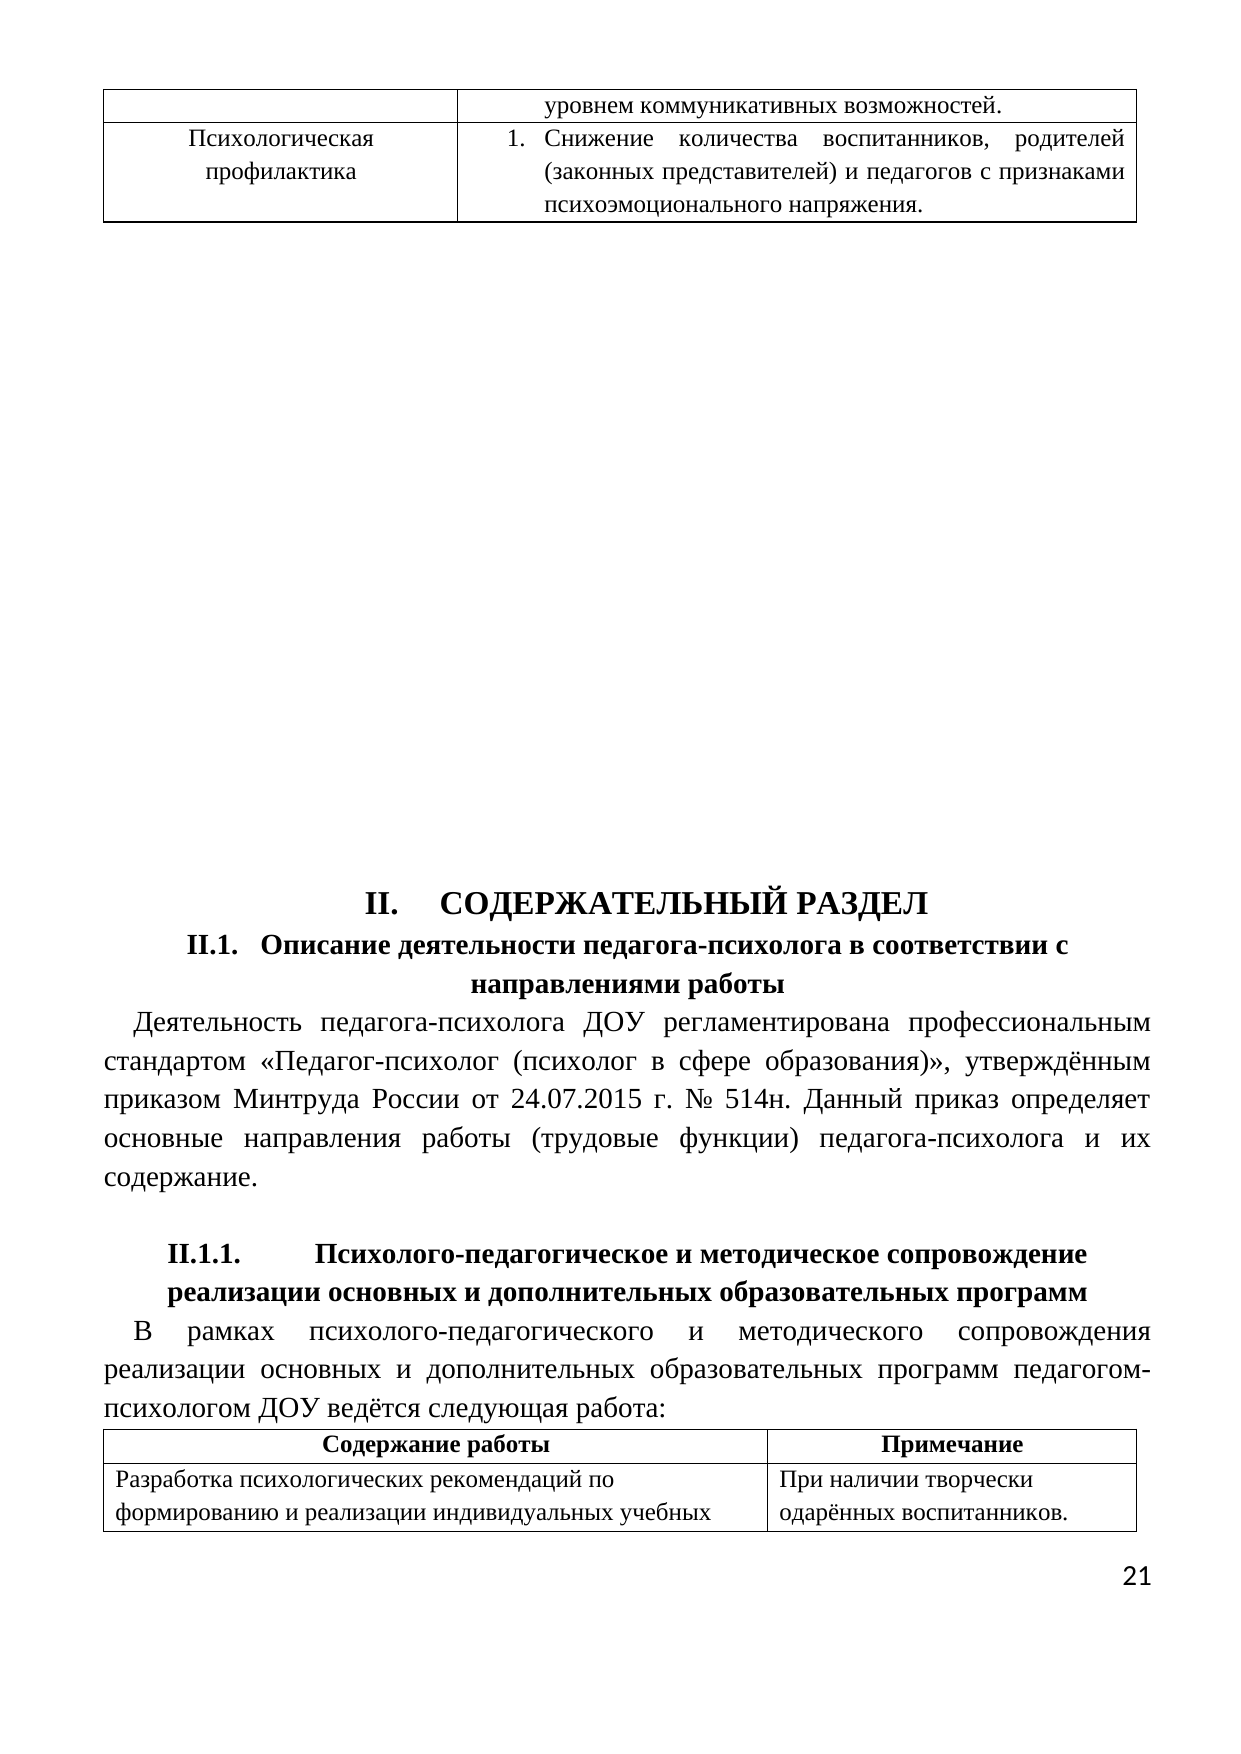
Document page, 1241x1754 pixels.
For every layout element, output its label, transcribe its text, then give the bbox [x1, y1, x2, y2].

list Психолого-педагогическое и методическое сопровождение реализации основных и дополнительных образовательных программ [103, 1236, 1152, 1308]
list Деятельность педагога-психолога ДОУ регламентирована профессиональным стандартом «Педагог-психолог (психолог в сфере образования)», утверждённым приказом Минтруда России от 24.07.2015 г. № 514н. Данный приказ определяет основные направления работы (трудовые функции) педагога-психолога и их содержание. [103, 1004, 1152, 1192]
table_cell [768, 1464, 1136, 1531]
text В рамках психолого-педагогического и методического сопровождения реализации основных и дополнительных образовательных программ педагогом-психологом ДОУ ведётся следующая работа: [103, 1313, 1152, 1423]
table_cell Психологическая профилактика [104, 123, 457, 221]
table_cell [104, 1464, 767, 1531]
list Описание деятельности педагога-психолога в соответствии с направлениями работы [103, 927, 1152, 999]
list СОДЕРЖАТЕЛЬНЫЙ РАЗДЕЛ [141, 883, 1152, 922]
table_cell Снижение количества воспитанников, родителей (законных представителей) и педагогов с признаками психоэмоционального напряжения. [458, 123, 1136, 221]
table_header Содержание работы [104, 1430, 767, 1463]
table_header Примечание [768, 1430, 1136, 1463]
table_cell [104, 90, 457, 122]
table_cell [458, 90, 1136, 122]
